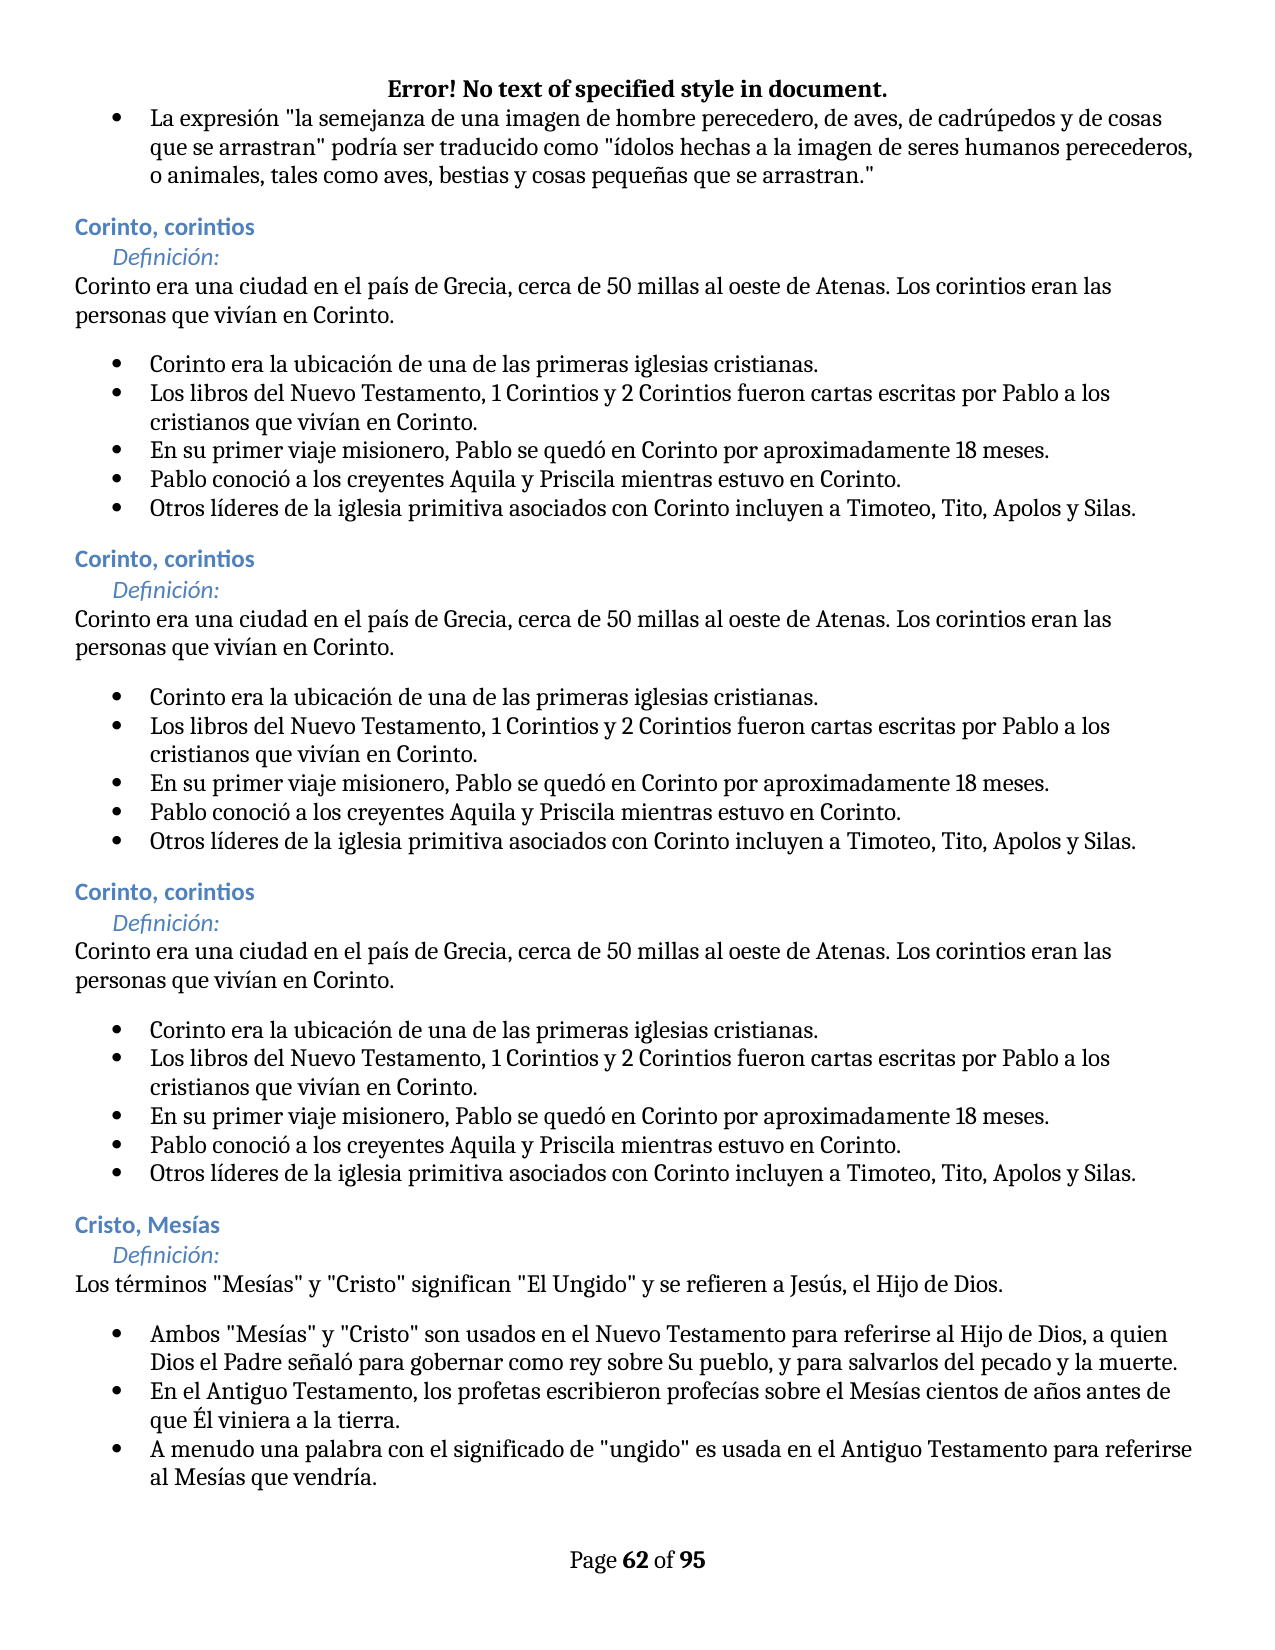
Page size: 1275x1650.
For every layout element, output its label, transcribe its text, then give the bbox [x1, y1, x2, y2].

list Pablo conoció a los creyentes Aquila y Priscila mientras estuvo en Corinto. [112, 1131, 1200, 1159]
list Pablo conoció a los creyentes Aquila y Priscila mientras estuvo en Corinto. [112, 798, 1200, 827]
list La expresión "la semejanza de una imagen de hombre perecedero, de aves, de cadrúpedos y de cosas que se arrastran" podría ser traducido como "ídolos hechas a la imagen de seres humanos perecederos, o animales, tales como aves, bestias y cosas pequeñas que se arrastran." [112, 104, 1200, 190]
list En su primer viaje misionero, Pablo se quedó en Corinto por aproximadamente 18 meses. [112, 769, 1200, 798]
list Ambos "Mesías" y "Cristo" son usados en el Nuevo Testamento para referirse al Hijo de Dios, a quien Dios el Padre señaló para gobernar como rey sobre Su pueblo, y para salvarlos del pecado y la muerte. [112, 1319, 1200, 1377]
list A menudo una palabra con el significado de "ungido" es usada en el Antiguo Testamento para referirse al Mesías que vendría. [112, 1434, 1200, 1492]
list Corinto era la ubicación de una de las primeras iglesias cristianas. [112, 683, 1200, 712]
subtitle Corinto, corintios [75, 543, 1200, 574]
list Corinto era la ubicación de una de las primeras iglesias cristianas. [112, 1016, 1200, 1044]
subtitle Definición: [75, 1239, 1200, 1270]
list Los libros del Nuevo Testamento, 1 Corintios y 2 Corintios fueron cartas escritas por Pablo a los cristianos que vivían en Corinto. [112, 712, 1200, 769]
list Otros líderes de la iglesia primitiva asociados con Corinto incluyen a Timoteo, Tito, Apolos y Silas. [112, 1159, 1200, 1188]
text Los términos "Mesías" y "Cristo" significan "El Ungido" y se refieren a Jesús, el Hijo de Dios. [75, 1270, 1200, 1299]
subtitle Definición: [75, 907, 1200, 937]
text Corinto era una ciudad en el país de Grecia, cerca de 50 millas al oeste de Atenas. Los corintios eran las personas que vivían en Corinto. [75, 604, 1200, 662]
subtitle Definición: [75, 574, 1200, 604]
text Corinto era una ciudad en el país de Grecia, cerca de 50 millas al oeste de Atenas. Los corintios eran las personas que vivían en Corinto. [75, 272, 1200, 329]
list Otros líderes de la iglesia primitiva asociados con Corinto incluyen a Timoteo, Tito, Apolos y Silas. [112, 827, 1200, 855]
list Pablo conoció a los creyentes Aquila y Priscila mientras estuvo en Corinto. [112, 465, 1200, 494]
list Los libros del Nuevo Testamento, 1 Corintios y 2 Corintios fueron cartas escritas por Pablo a los cristianos que vivían en Corinto. [112, 1044, 1200, 1102]
list Los libros del Nuevo Testamento, 1 Corintios y 2 Corintios fueron cartas escritas por Pablo a los cristianos que vivían en Corinto. [112, 379, 1200, 436]
subtitle Corinto, corintios [75, 876, 1200, 907]
text Corinto era una ciudad en el país de Grecia, cerca de 50 millas al oeste de Atenas. Los corintios eran las personas que vivían en Corinto. [75, 937, 1200, 995]
list En su primer viaje misionero, Pablo se quedó en Corinto por aproximadamente 18 meses. [112, 1102, 1200, 1131]
subtitle Cristo, Mesías [75, 1209, 1200, 1239]
subtitle Corinto, corintios [75, 211, 1200, 241]
list En su primer viaje misionero, Pablo se quedó en Corinto por aproximadamente 18 meses. [112, 436, 1200, 465]
list Corinto era la ubicación de una de las primeras iglesias cristianas. [112, 350, 1200, 379]
list Otros líderes de la iglesia primitiva asociados con Corinto incluyen a Timoteo, Tito, Apolos y Silas. [112, 494, 1200, 523]
list En el Antiguo Testamento, los profetas escribieron profecías sobre el Mesías cientos de años antes de que Él viniera a la tierra. [112, 1377, 1200, 1434]
subtitle Definición: [75, 241, 1200, 272]
